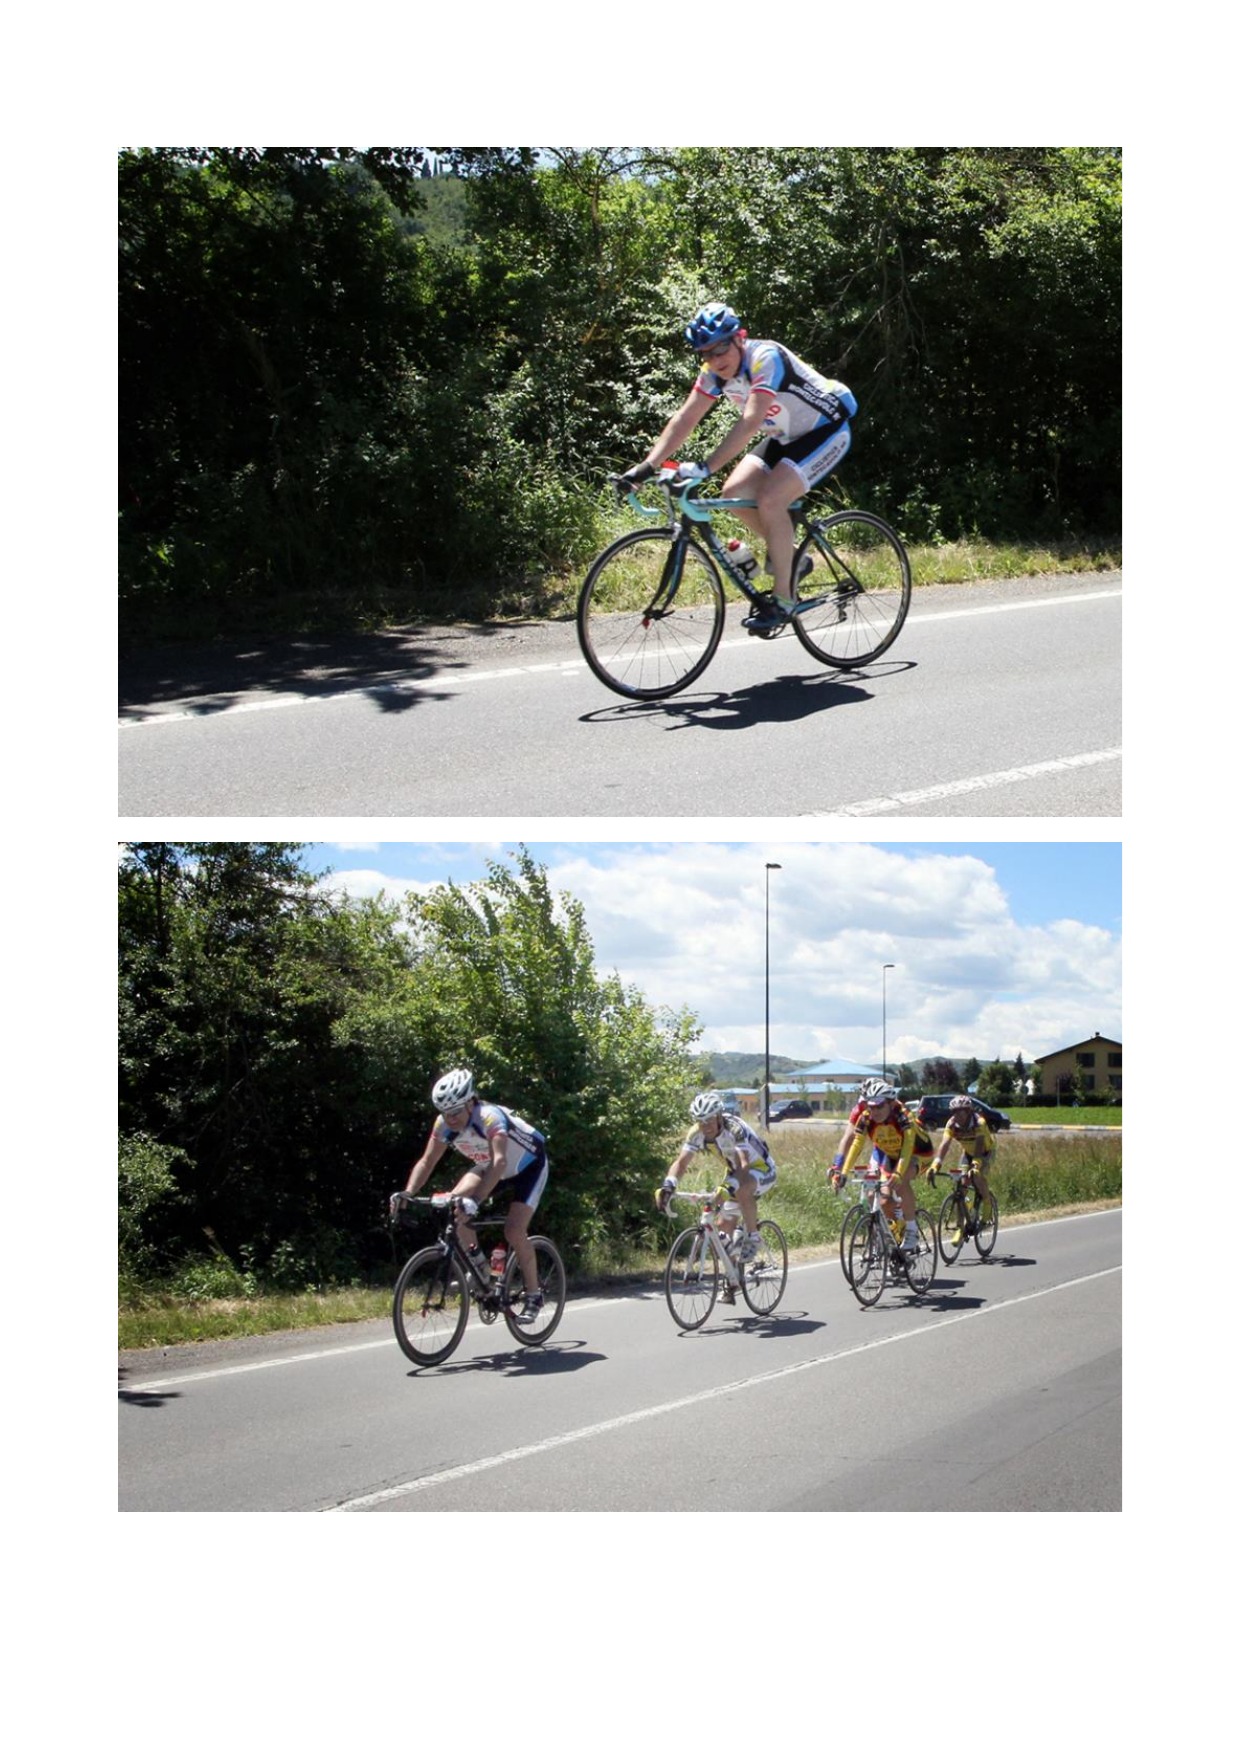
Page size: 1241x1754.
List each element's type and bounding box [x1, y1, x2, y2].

picture [118, 147, 1123, 817]
picture [118, 842, 1123, 1512]
